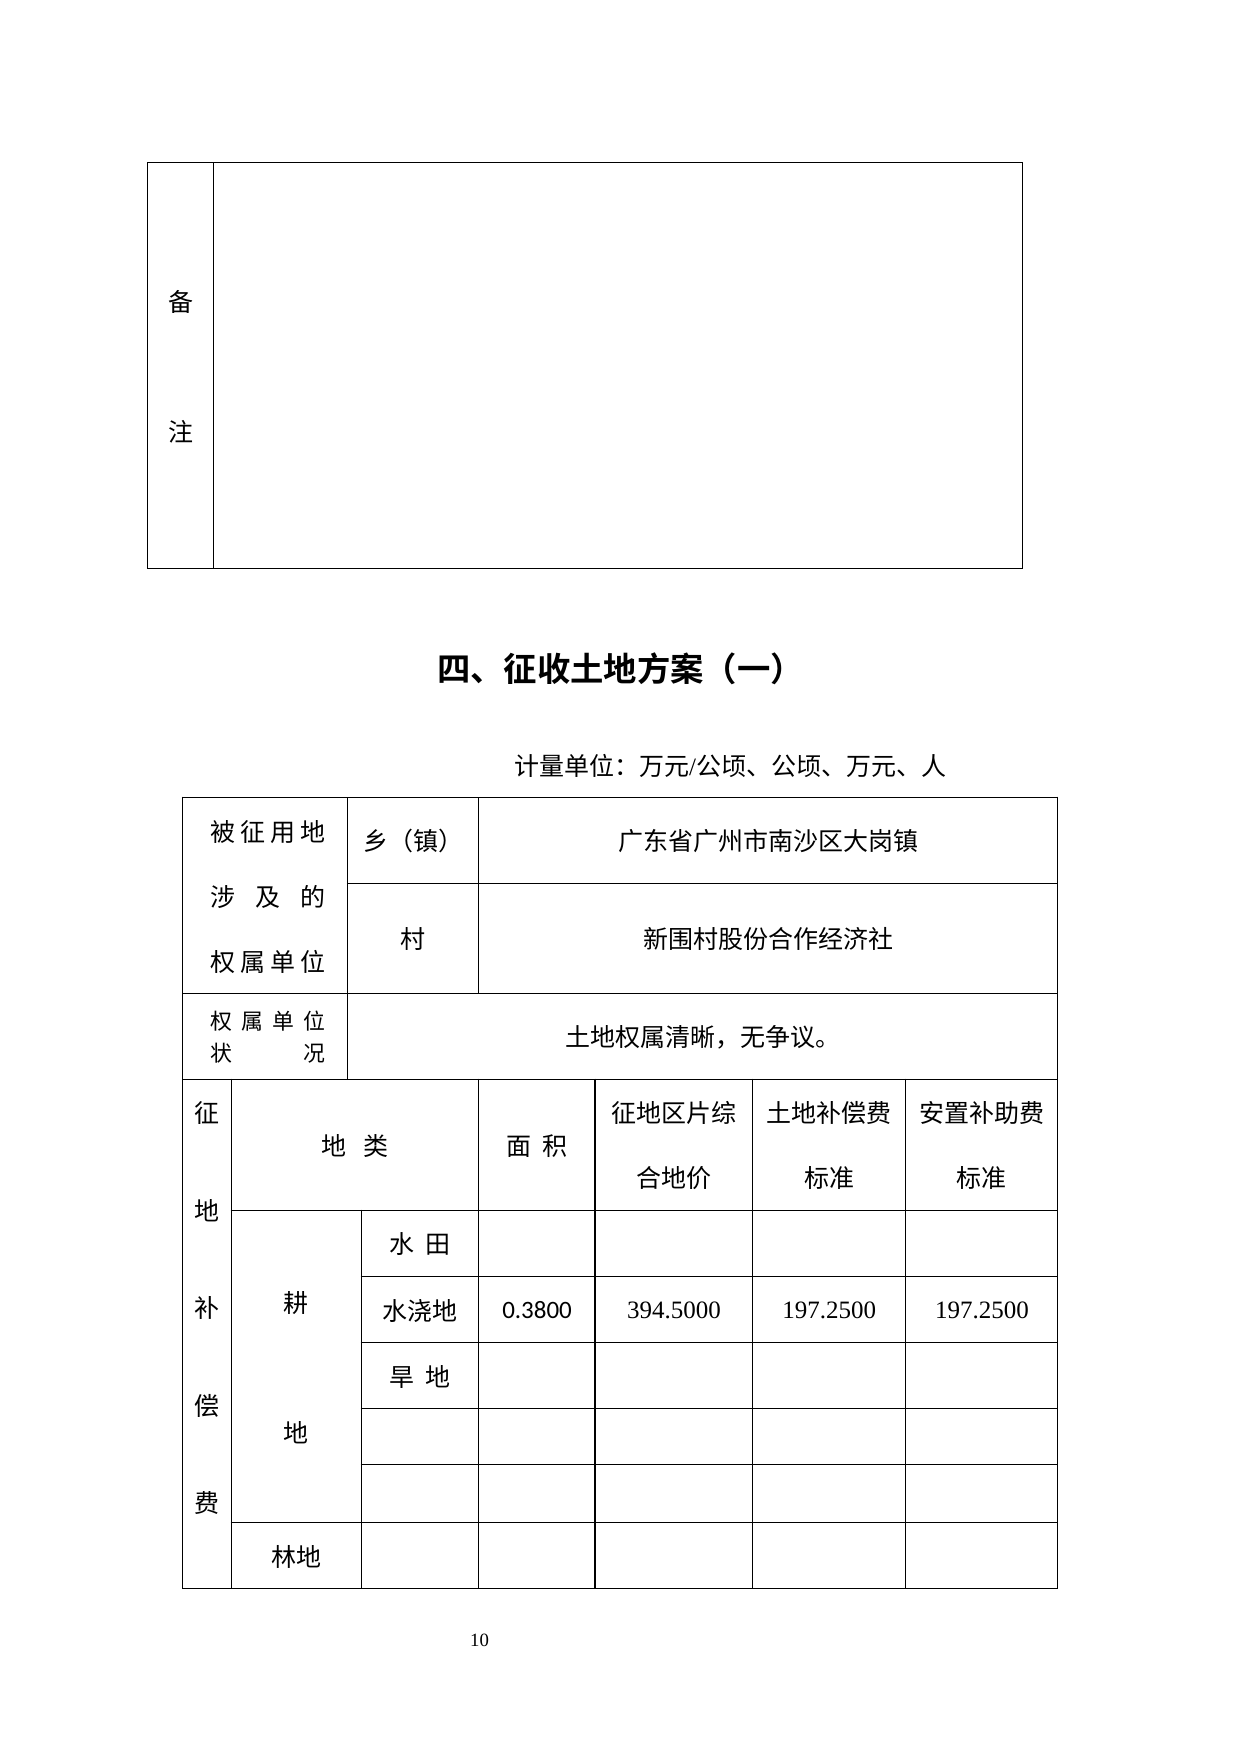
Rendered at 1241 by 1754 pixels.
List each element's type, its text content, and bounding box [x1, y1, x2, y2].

table_cell 面 积 [479, 1080, 594, 1209]
table_cell 土地权属清晰，无争议。 [348, 994, 1057, 1078]
table_cell 林地 [232, 1523, 361, 1588]
table_cell [596, 1343, 752, 1408]
table_cell 地 类 [232, 1080, 478, 1209]
table_cell [906, 1343, 1057, 1408]
table_header 乡（镇） [348, 798, 478, 882]
table_cell [596, 1211, 752, 1276]
table_cell [596, 1523, 752, 1588]
table_cell 权属单位 状况 [183, 994, 347, 1078]
table_cell [479, 1211, 594, 1276]
table_cell 394.5000 [596, 1277, 752, 1342]
table_cell 水浇地 [362, 1277, 478, 1342]
table_cell [479, 1523, 594, 1588]
table_cell 备 注 [148, 163, 213, 568]
table_cell [906, 1409, 1057, 1464]
table_cell [362, 1465, 478, 1522]
table_cell 安置补助费标准 [906, 1080, 1057, 1209]
table_header 广东省广州市南沙区大岗镇 [479, 798, 1057, 882]
table_cell [479, 1343, 594, 1408]
table_cell 耕 地 [232, 1211, 361, 1522]
table_cell [596, 1465, 752, 1522]
table_cell 新围村股份合作经济社 [479, 884, 1057, 993]
table_cell [906, 1211, 1057, 1276]
table_cell [362, 1409, 478, 1464]
table_cell [214, 163, 1022, 568]
table_cell [753, 1343, 905, 1408]
text 四、征收土地方案（一） [148, 634, 1093, 699]
table_cell [362, 1523, 478, 1588]
table_cell [906, 1523, 1057, 1588]
table_cell 0.3800 [479, 1277, 594, 1342]
table_cell [753, 1523, 905, 1588]
table_cell 征地区片综合地价 [596, 1080, 752, 1209]
table_cell 征 地 补 偿 费 用 标 准 [183, 1080, 231, 1588]
table_cell 197.2500 [906, 1277, 1057, 1342]
table_cell [753, 1465, 905, 1522]
table_cell [479, 1409, 594, 1464]
table_cell 村 [348, 884, 478, 993]
table_cell [753, 1409, 905, 1464]
table_header 被征用地 涉及的 权属单位 [183, 798, 347, 993]
table_cell 土地补偿费 标准 [753, 1080, 905, 1209]
table_cell 197.2500 [753, 1277, 905, 1342]
table_cell 水 田 [362, 1211, 478, 1276]
table_cell [753, 1211, 905, 1276]
table_cell [479, 1465, 594, 1522]
table_cell [906, 1465, 1057, 1522]
table_cell 旱 地 [362, 1343, 478, 1408]
text 计量单位：万元/公顷、公顷、万元、人 [148, 732, 1093, 797]
table_cell [596, 1409, 752, 1464]
